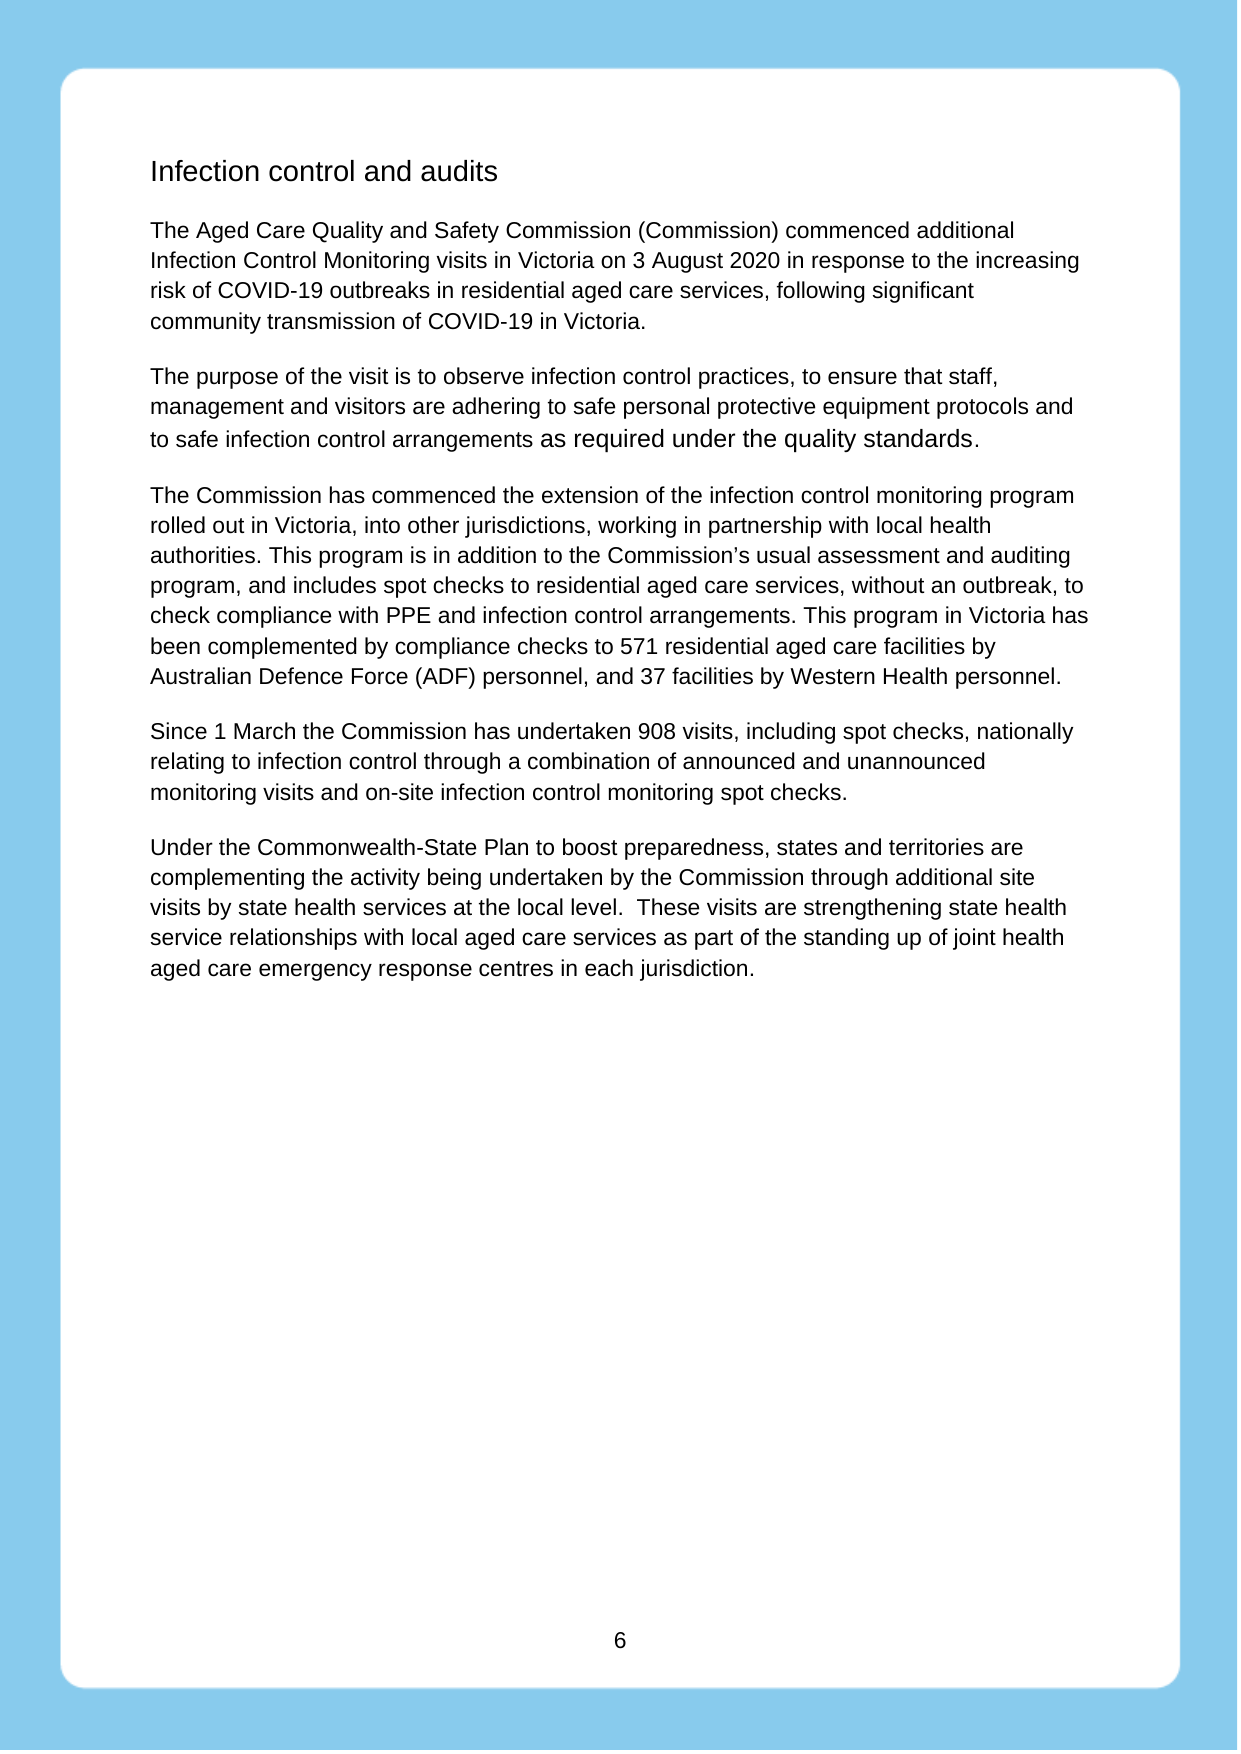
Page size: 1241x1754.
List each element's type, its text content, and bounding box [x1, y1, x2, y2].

picture [0, 0, 1238, 1750]
text The purpose of the visit is to observe infection control practices, to ensure that staff, management and visitors are adhering to safe personal protective equipment protocols and to safe infection control arrangements as required under the quality standards. [150, 363, 1090, 452]
text The Aged Care Quality and Safety Commission (Commission) commenced additional Infection Control Monitoring visits in Victoria on 3 August 2020 in response to the increasing risk of COVID-19 outbreaks in residential aged care services, following significant community transmission of COVID-19 in Victoria. [150, 217, 1090, 334]
text The Commission has commenced the extension of the infection control monitoring program rolled out in Victoria, into other jurisdictions, working in partnership with local health authorities. This program is in addition to the Commission’s usual assessment and auditing program, and includes spot checks to residential aged care services, without an outbreak, to check compliance with PPE and infection control arrangements. This program in Victoria has been complemented by compliance checks to 571 residential aged care facilities by Australian Defence Force (ADF) personnel, and 37 facilities by Western Health personnel. [150, 482, 1090, 689]
text Infection control and audits [150, 154, 1090, 188]
text Since 1 March the Commission has undertaken 908 visits, including spot checks, nationally relating to infection control through a combination of announced and unannounced monitoring visits and on-site infection control monitoring spot checks. [150, 718, 1090, 805]
text Under the Commonwealth-State Plan to boost preparedness, states and territories are complementing the activity being undertaken by the Commission through additional site visits by state health services at the local level. These visits are strengthening state health service relationships with local aged care services as part of the standing up of joint health aged care emergency response centres in each jurisdiction. [150, 834, 1090, 981]
